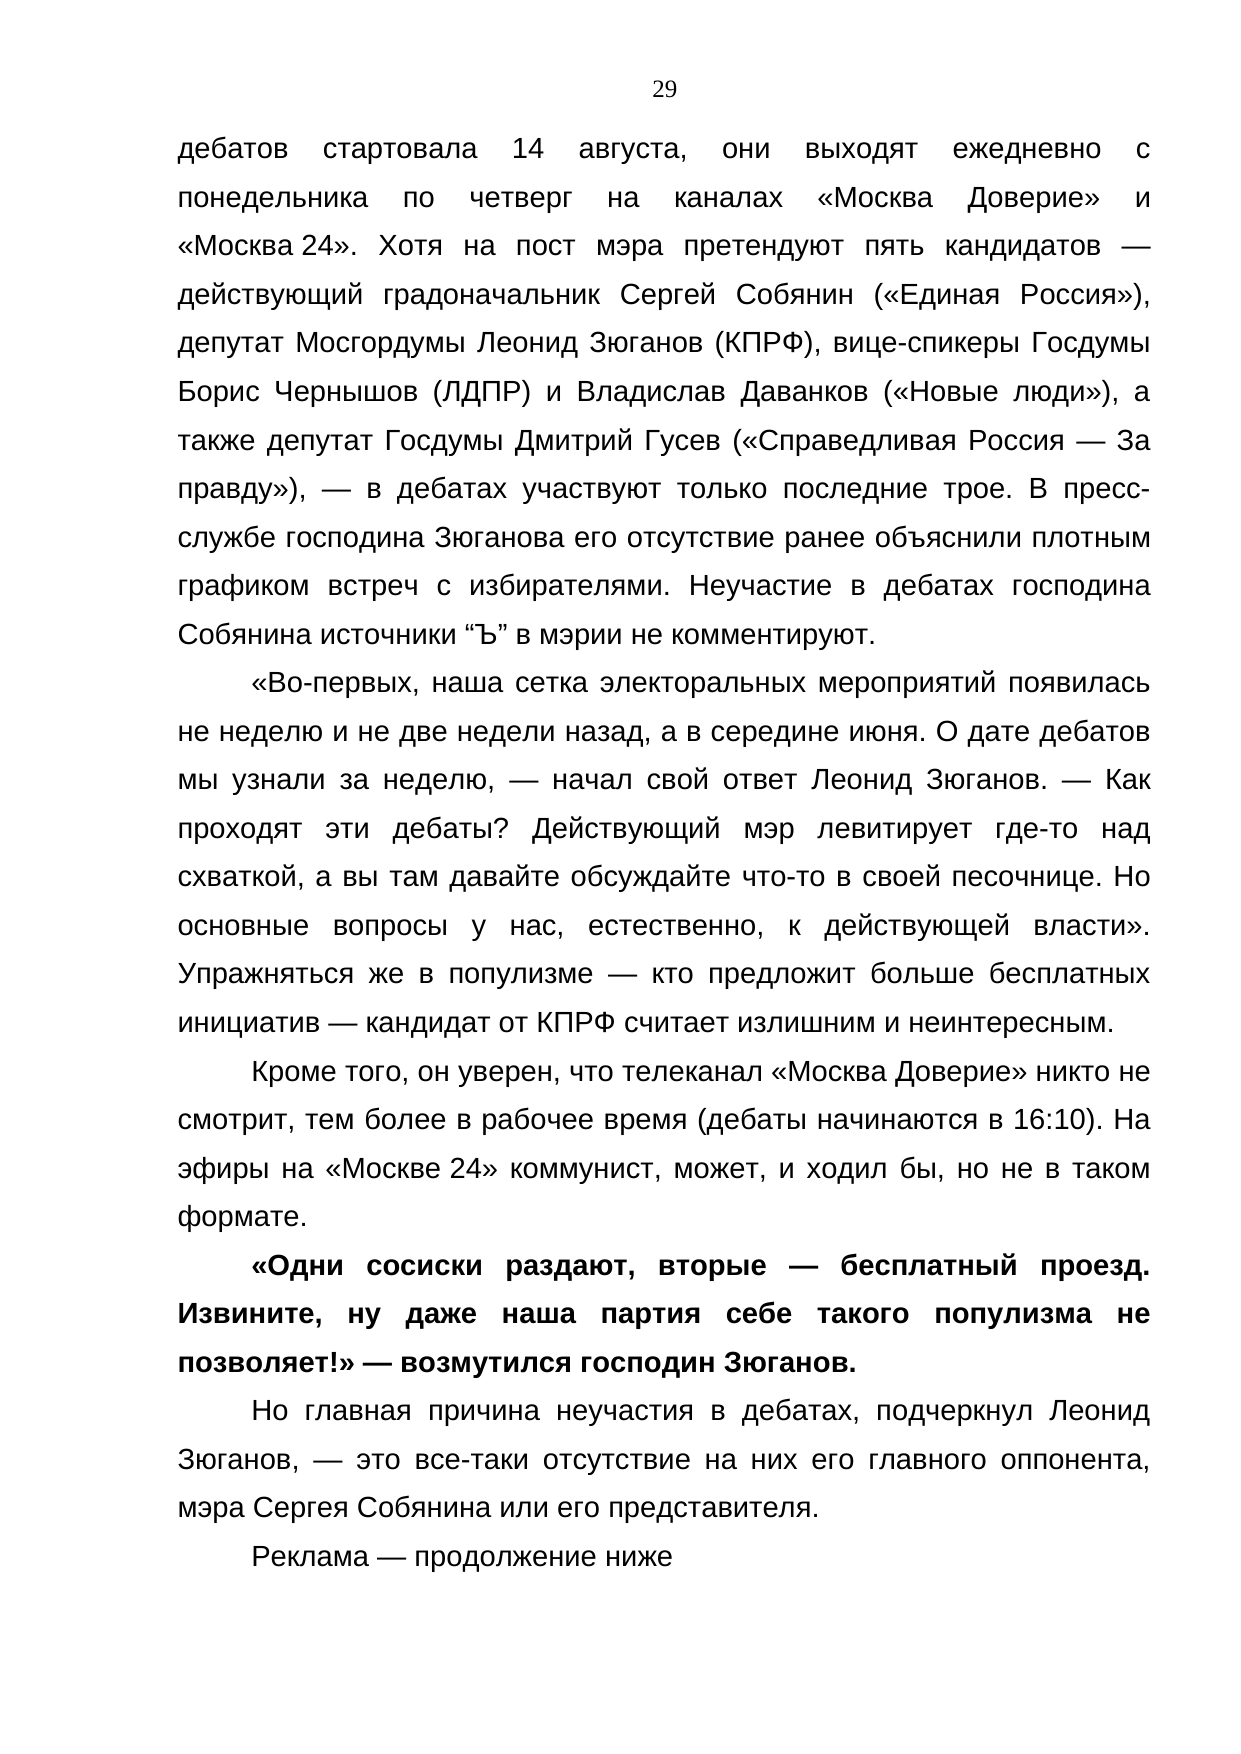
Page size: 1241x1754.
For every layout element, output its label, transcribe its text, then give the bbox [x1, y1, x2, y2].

text Кроме того, он уверен, что телеканал «Москва Доверие» никто не смотрит, тем более в рабочее время (дебаты начинаются в 16:10). На эфиры на «Москве 24» коммунист, может, и ходил бы, но не в таком формате. [177, 1053, 1152, 1233]
text Реклама — продолжение ниже [177, 1539, 1152, 1572]
text «Во-первых, наша сетка электоральных мероприятий появилась не неделю и не две недели назад, а в середине июня. О дате дебатов мы узнали за неделю, — начал свой ответ Леонид Зюганов. — Как проходят эти дебаты? Действующий мэр левитирует где-то над схваткой, а вы там давайте обсуждайте что-то в своей песочнице. Но основные вопросы у нас, естественно, к действующей власти». Упражняться же в популизме — кто предложит больше бесплатных инициатив — кандидат от КПРФ считает излишним и неинтересным. [177, 665, 1152, 1038]
text «Одни сосиски раздают, вторые — бесплатный проезд. Извините, ну даже наша партия себе такого популизма не позволяет!» — возмутился господин Зюганов. [177, 1248, 1152, 1378]
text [177, 131, 1152, 650]
text Но главная причина неучастия в дебатах, подчеркнул Леонид Зюганов, — это все-таки отсутствие на них его главного оппонента, мэра Сергея Собянина или его представителя. [177, 1393, 1152, 1524]
